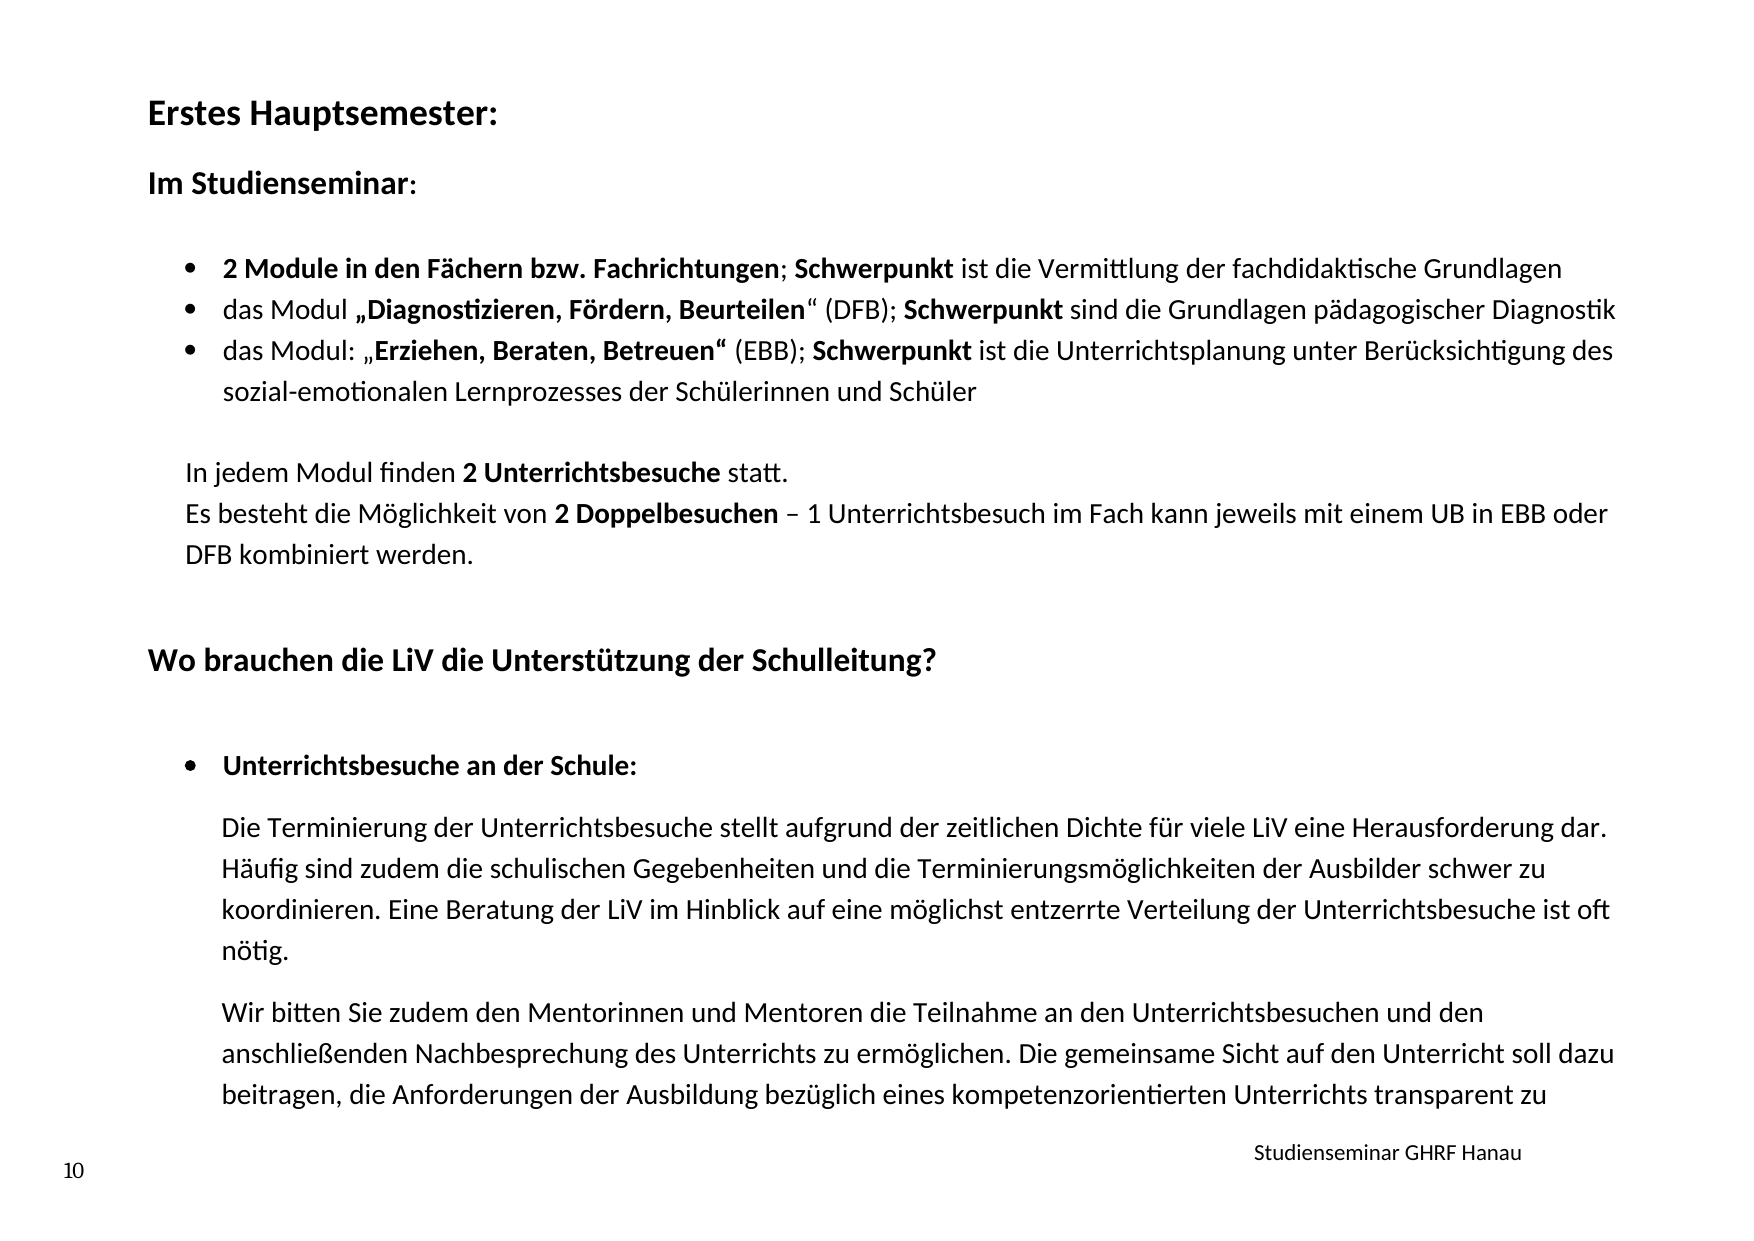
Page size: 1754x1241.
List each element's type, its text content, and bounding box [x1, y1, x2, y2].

text Im Studienseminar: [148, 162, 1642, 203]
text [221, 994, 1642, 1111]
list 2 Module in den Fächern bzw. Fachrichtungen; Schwerpunkt ist die Vermittlung der fachdidaktische Grundlagen [185, 250, 1642, 286]
text Die Terminierung der Unterrichtsbesuche stellt aufgrund der zeitlichen Dichte für viele LiV eine Herausforderung dar. Häufig sind zudem die schulischen Gegebenheiten und die Terminierungsmöglichkeiten der Ausbilder schwer zu koordinieren. Eine Beratung der LiV im Hinblick auf eine möglichst entzerrte Verteilung der Unterrichtsbesuche ist oft nötig. [221, 809, 1642, 968]
text Erstes Hauptsemester: [148, 89, 1642, 134]
list das Modul: „Erziehen, Beraten, Betreuen“ (EBB); Schwerpunkt ist die Unterrichtsplanung unter Berücksichtigung des sozial-emotionalen Lernprozesses der Schülerinnen und Schüler [185, 332, 1642, 408]
text Es besteht die Möglichkeit von 2 Doppelbesuchen – 1 Unterrichtsbesuch im Fach kann jeweils mit einem UB in EBB oder DFB kombiniert werden. [185, 496, 1642, 572]
list das Modul „Diagnostizieren, Fördern, Beurteilen“ (DFB); Schwerpunkt sind die Grundlagen pädagogischer Diagnostik [185, 291, 1642, 326]
list Unterrichtsbesuche an der Schule: [185, 747, 1642, 783]
text In jedem Modul finden 2 Unterrichtsbesuche statt. [148, 454, 1642, 490]
text Wo brauchen die LiV die Unterstützung der Schulleitung? [148, 639, 1642, 680]
